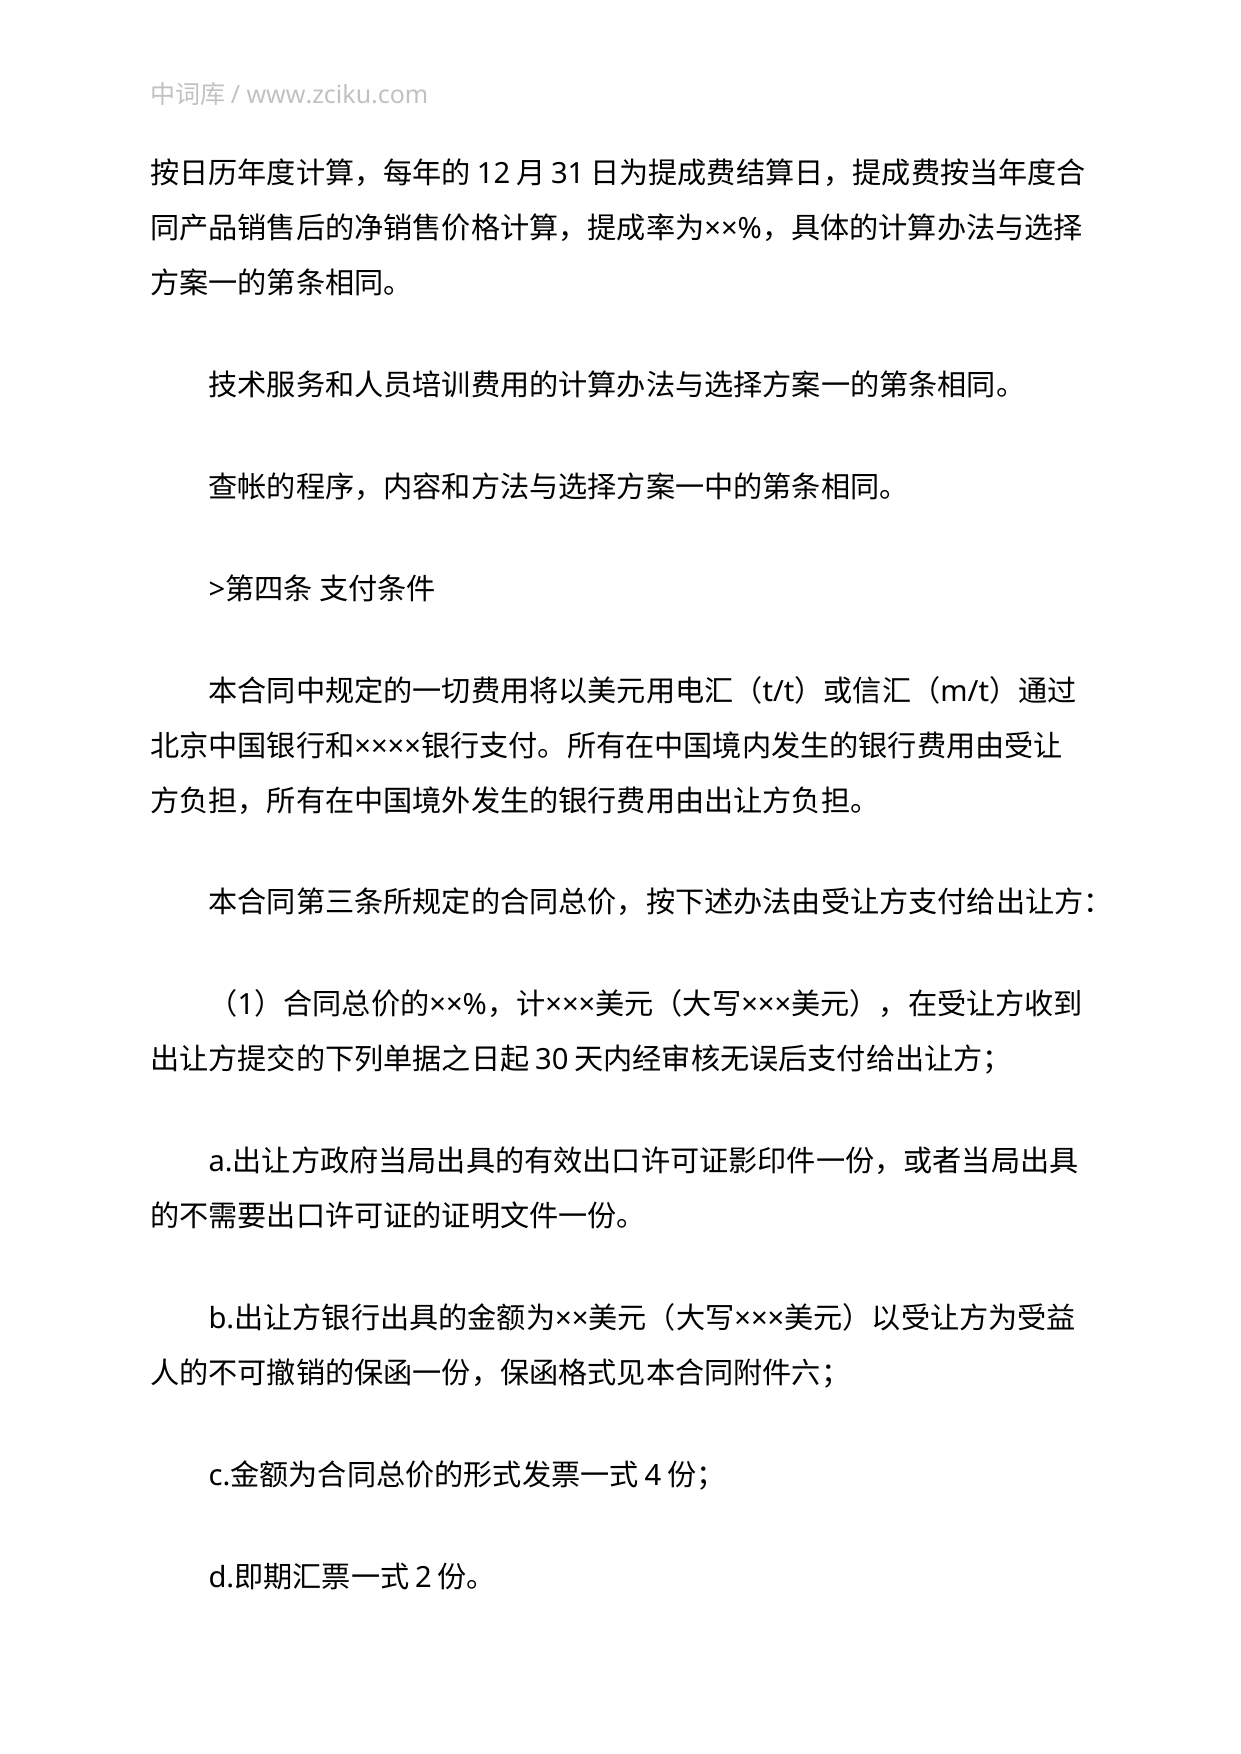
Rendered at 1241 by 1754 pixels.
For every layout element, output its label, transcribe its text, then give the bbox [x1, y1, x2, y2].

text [150, 150, 1090, 302]
text 本合同第三条所规定的合同总价，按下述办法由受让方支付给出让方： [150, 879, 1090, 921]
text c.金额为合同总价的形式发票一式4份； [150, 1451, 1090, 1494]
text 本合同中规定的一切费用将以美元用电汇（t/t）或信汇（m/t）通过北京中国银行和××××银行支付。所有在中国境内发生的银行费用由受让方负担，所有在中国境外发生的银行费用由出让方负担。 [150, 667, 1090, 819]
text b.出让方银行出具的金额为××美元（大写×××美元）以受让方为受益人的不可撤销的保函一份，保函格式见本合同附件六； [150, 1294, 1090, 1392]
text （1）合同总价的××%，计×××美元（大写×××美元），在受让方收到出让方提交的下列单据之日起30天内经审核无误后支付给出让方； [150, 981, 1090, 1078]
text a.出让方政府当局出具的有效出口许可证影印件一份，或者当局出具的不需要出口许可证的证明文件一份。 [150, 1138, 1090, 1235]
text 技术服务和人员培训费用的计算办法与选择方案一的第条相同。 [150, 362, 1090, 404]
text 查帐的程序，内容和方法与选择方案一中的第条相同。 [150, 463, 1090, 506]
text d.即期汇票一式2份。 [150, 1553, 1090, 1596]
text >第四条 支付条件 [150, 565, 1090, 608]
